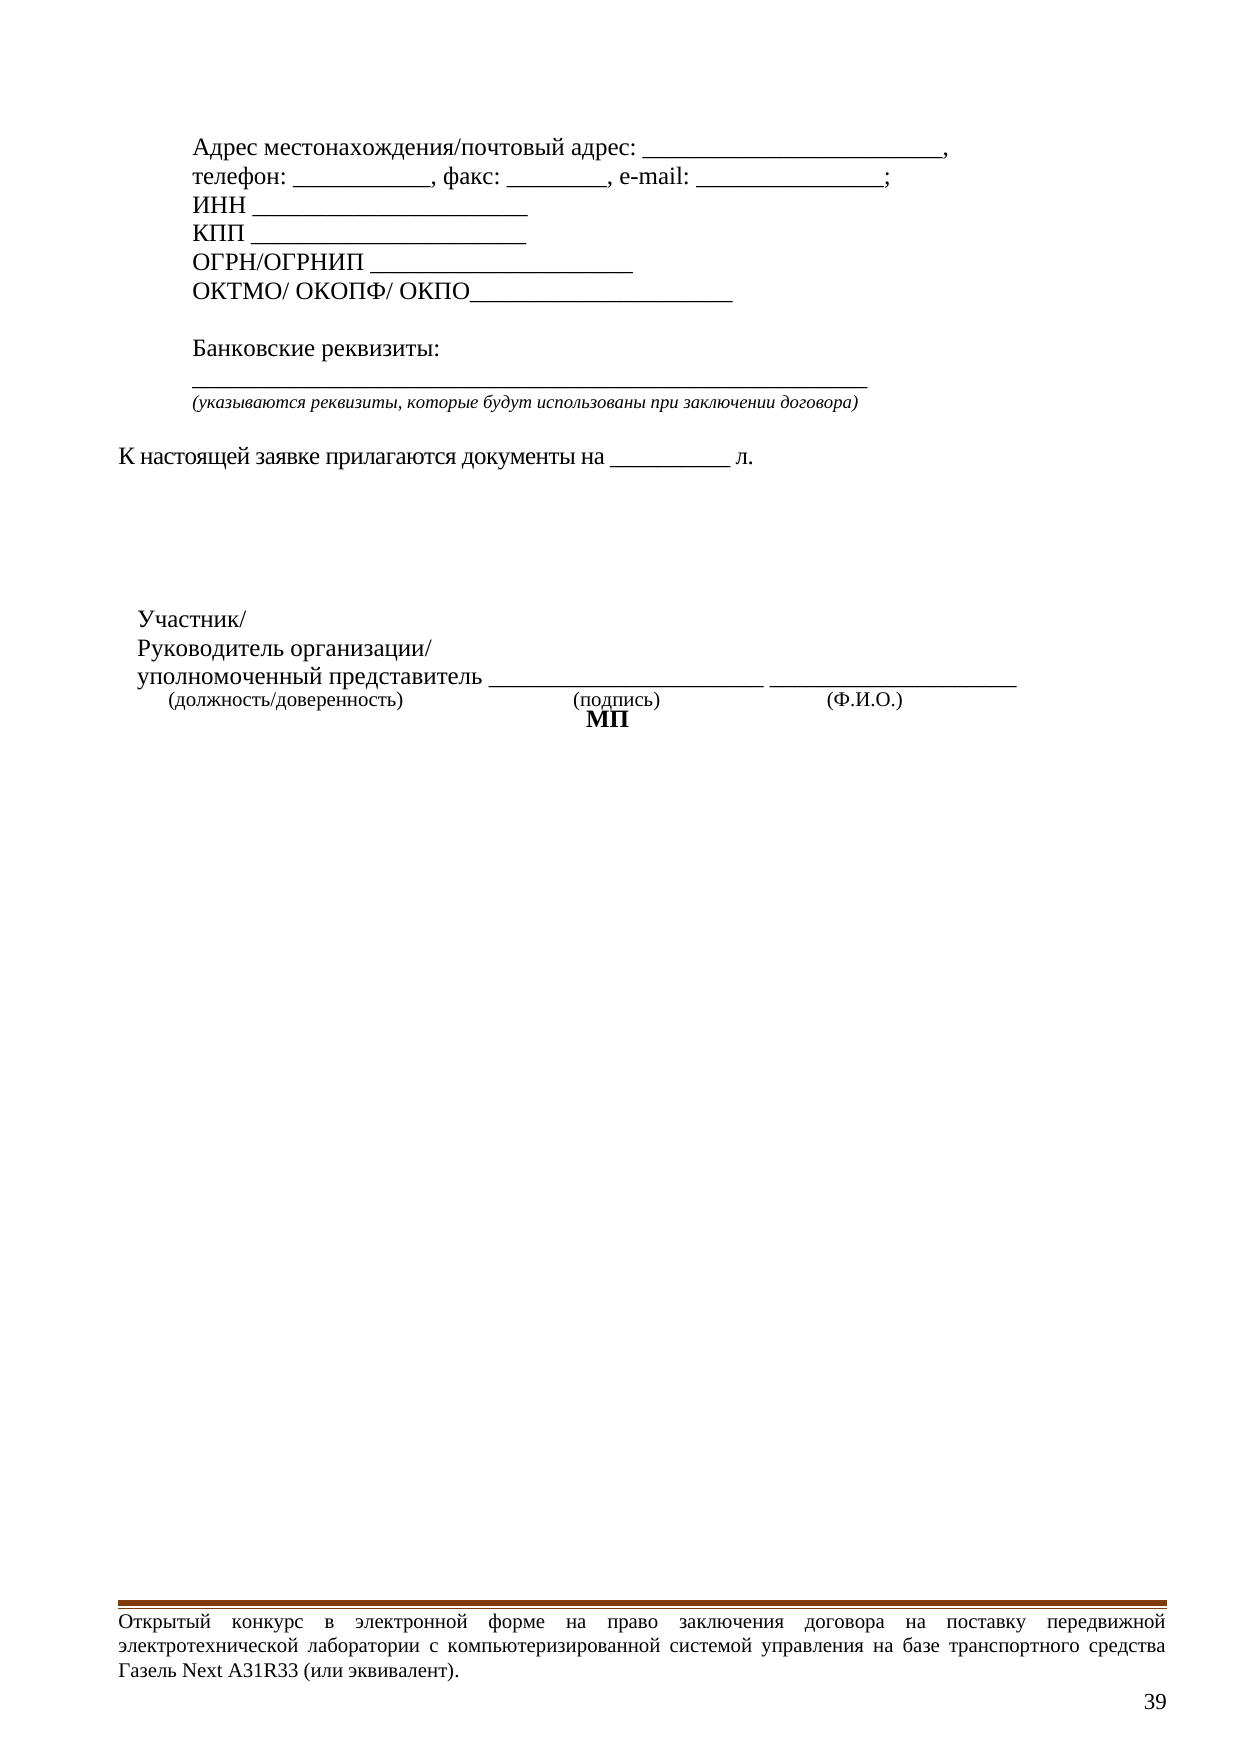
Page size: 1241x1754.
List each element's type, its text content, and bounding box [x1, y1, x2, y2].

text ______________________________________________________ [118, 362, 1167, 391]
text К настоящей заявке прилагаются документы на __________ л. [118, 441, 1167, 470]
text Банковские реквизиты: [118, 333, 1167, 362]
text телефон: ___________, факс: ________, e-mail: _______________; [118, 161, 1167, 190]
text (указываются реквизиты, которые будут использованы при заключении договора) [118, 391, 1167, 412]
text уполномоченный представитель [137, 662, 1167, 690]
text ИНН ______________________ [118, 190, 1167, 218]
text (должность/доверенность) (подпись) (Ф.И.О.) [168, 690, 1167, 711]
text Участник/ [137, 605, 1167, 633]
text ОГРН/ОГРНИП _____________________ [118, 247, 1167, 276]
text Руководитель организации/ [137, 633, 1167, 662]
text Адрес местонахождения/почтовый адрес: ________________________, [118, 132, 1167, 161]
text ОКТМО/ ОКОПФ/ ОКПО_____________________ [118, 276, 1167, 305]
text КПП ______________________ [118, 218, 1167, 247]
text МП [168, 711, 1167, 732]
